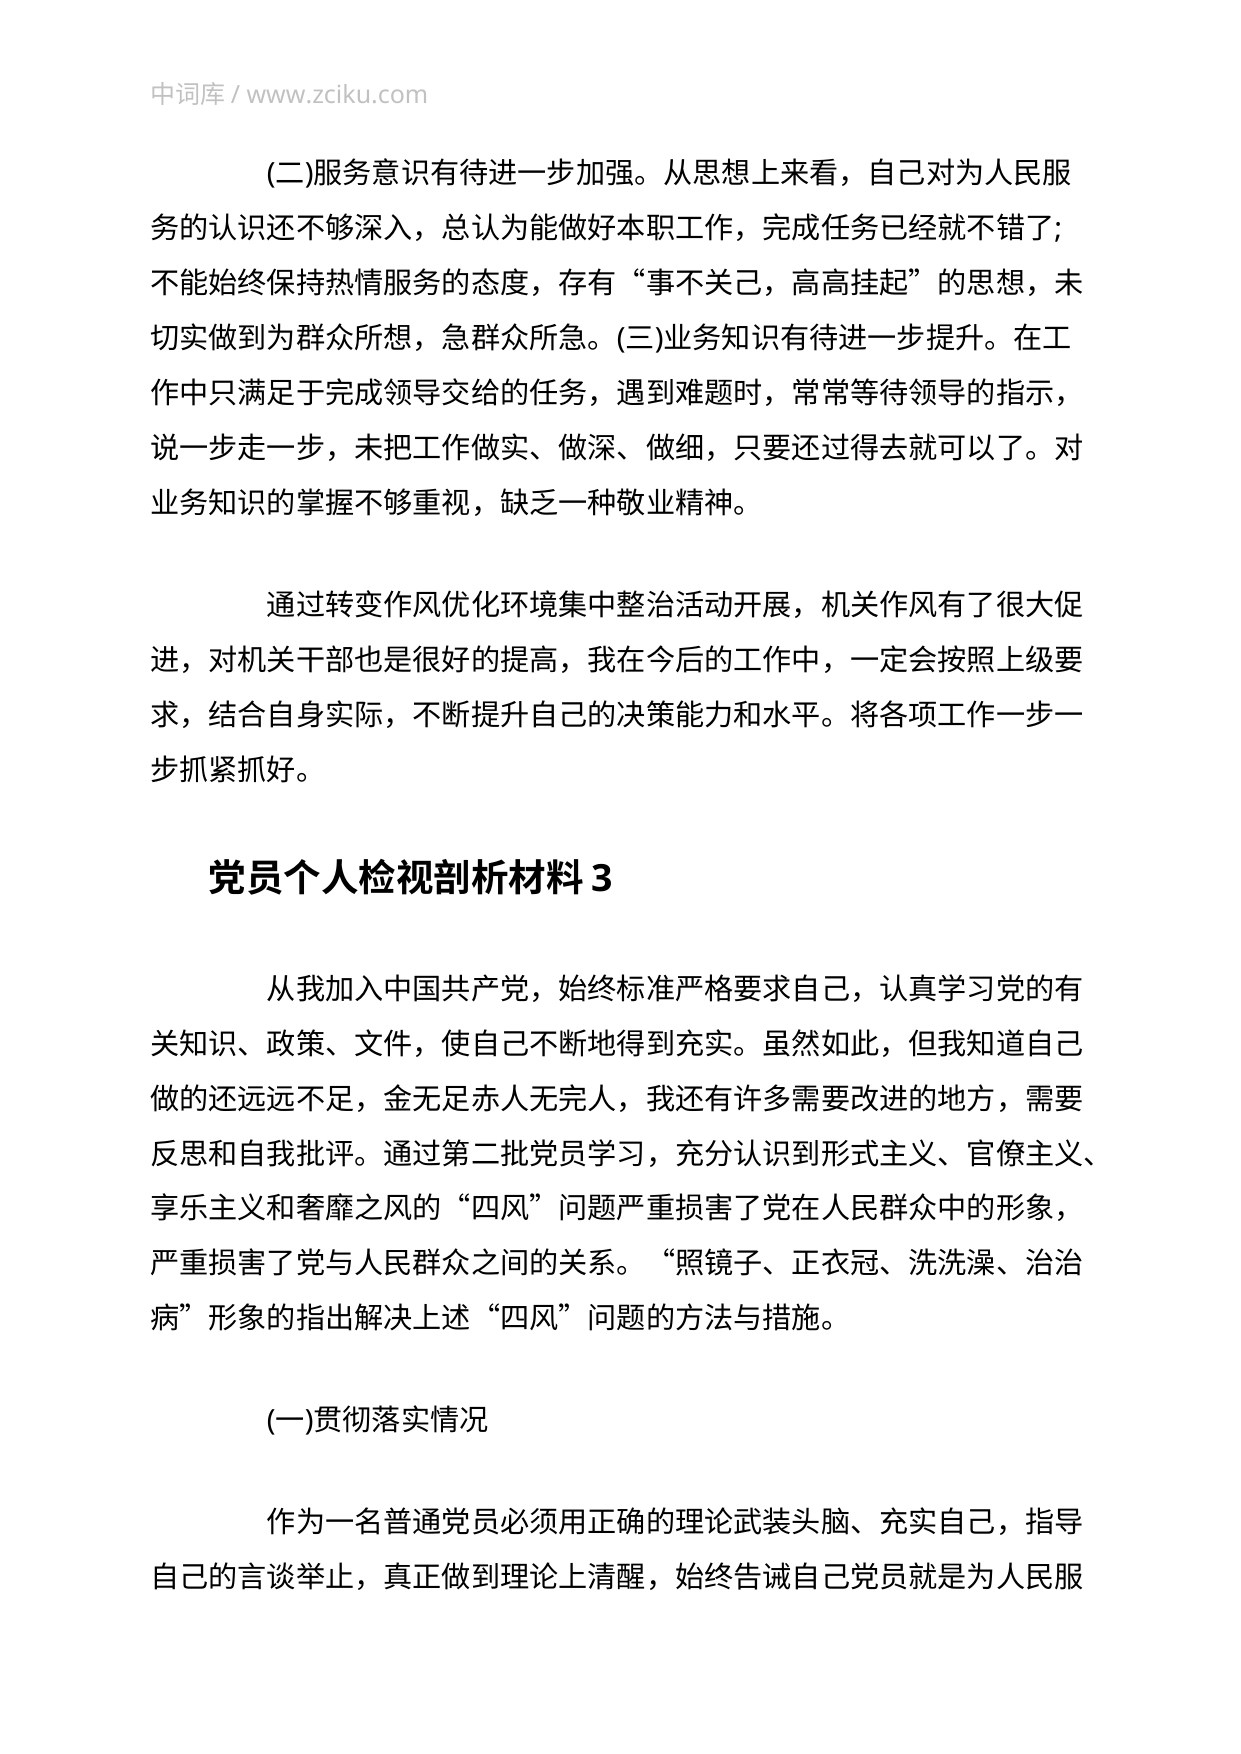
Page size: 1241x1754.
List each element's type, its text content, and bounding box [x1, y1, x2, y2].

text (二)服务意识有待进一步加强。从思想上来看，自己对为人民服务的认识还不够深入，总认为能做好本职工作，完成任务已经就不错了;不能始终保持热情服务的态度，存有“事不关己，高高挂起”的思想，未切实做到为群众所想，急群众所急。(三)业务知识有待进一步提升。在工作中只满足于完成领导交给的任务，遇到难题时，常常等待领导的指示，说一步走一步，未把工作做实、做深、做细，只要还过得去就可以了。对业务知识的掌握不够重视，缺乏一种敬业精神。 [150, 150, 1090, 522]
text 党员个人检视剖析材料3 [150, 848, 1090, 902]
text (一)贯彻落实情况 [150, 1397, 1090, 1439]
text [150, 1499, 1090, 1596]
text 通过转变作风优化环境集中整治活动开展，机关作风有了很大促进，对机关干部也是很好的提高，我在今后的工作中，一定会按照上级要求，结合自身实际，不断提升自己的决策能力和水平。将各项工作一步一步抓紧抓好。 [150, 581, 1090, 788]
text 从我加入中国共产党，始终标准严格要求自己，认真学习党的有关知识、政策、文件，使自己不断地得到充实。虽然如此，但我知道自己做的还远远不足，金无足赤人无完人，我还有许多需要改进的地方，需要反思和自我批评。通过第二批党员学习，充分认识到形式主义、官僚主义、享乐主义和奢靡之风的“四风”问题严重损害了党在人民群众中的形象，严重损害了党与人民群众之间的关系。“照镜子、正衣冠、洗洗澡、治治病”形象的指出解决上述“四风”问题的方法与措施。 [150, 966, 1090, 1337]
